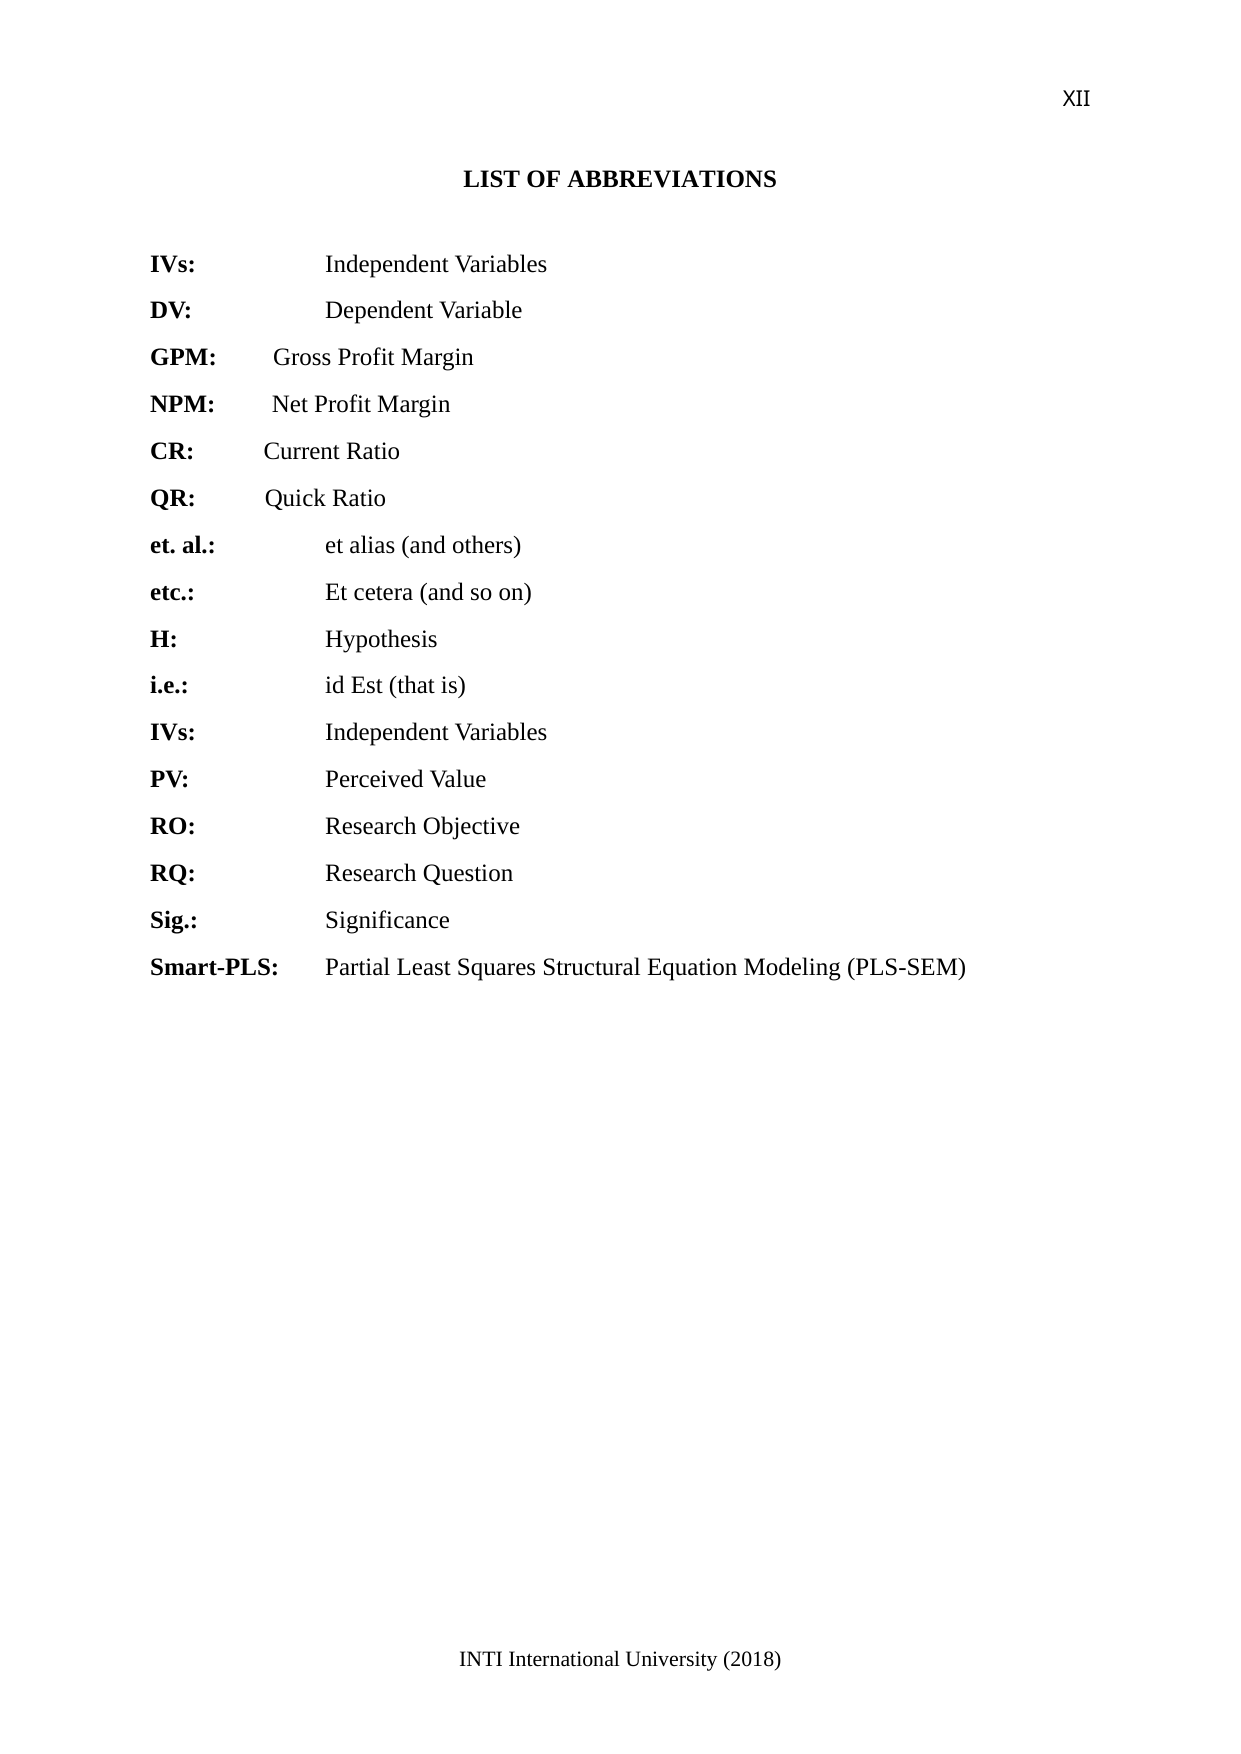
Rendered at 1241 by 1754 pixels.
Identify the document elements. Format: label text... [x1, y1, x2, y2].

text Smart-PLS: Partial Least Squares Structural Equation Modeling (PLS-SEM) [150, 950, 1090, 982]
text RQ: Research Question [150, 856, 1090, 889]
text PV: Perceived Value [150, 762, 1090, 795]
text H: Hypothesis [150, 622, 1090, 654]
text RO: Research Objective [150, 809, 1090, 842]
text Sig.: Significance [150, 903, 1090, 936]
text et. al.: et alias (and others) [150, 528, 1090, 561]
subtitle LIST OF ABBREVIATIONS [150, 162, 1090, 194]
text QR: Quick Ratio [150, 481, 1090, 514]
text IVs: Independent Variables [150, 247, 1090, 279]
text NPM: Net Profit Margin [150, 387, 1090, 420]
text GPM: Gross Profit Margin [150, 341, 1090, 373]
text CR: Current Ratio [150, 434, 1090, 467]
text i.e.: id Est (that is) [150, 669, 1090, 701]
text DV: Dependent Variable [150, 294, 1090, 326]
text IVs: Independent Variables [150, 716, 1090, 748]
text etc.: Et cetera (and so on) [150, 575, 1090, 607]
